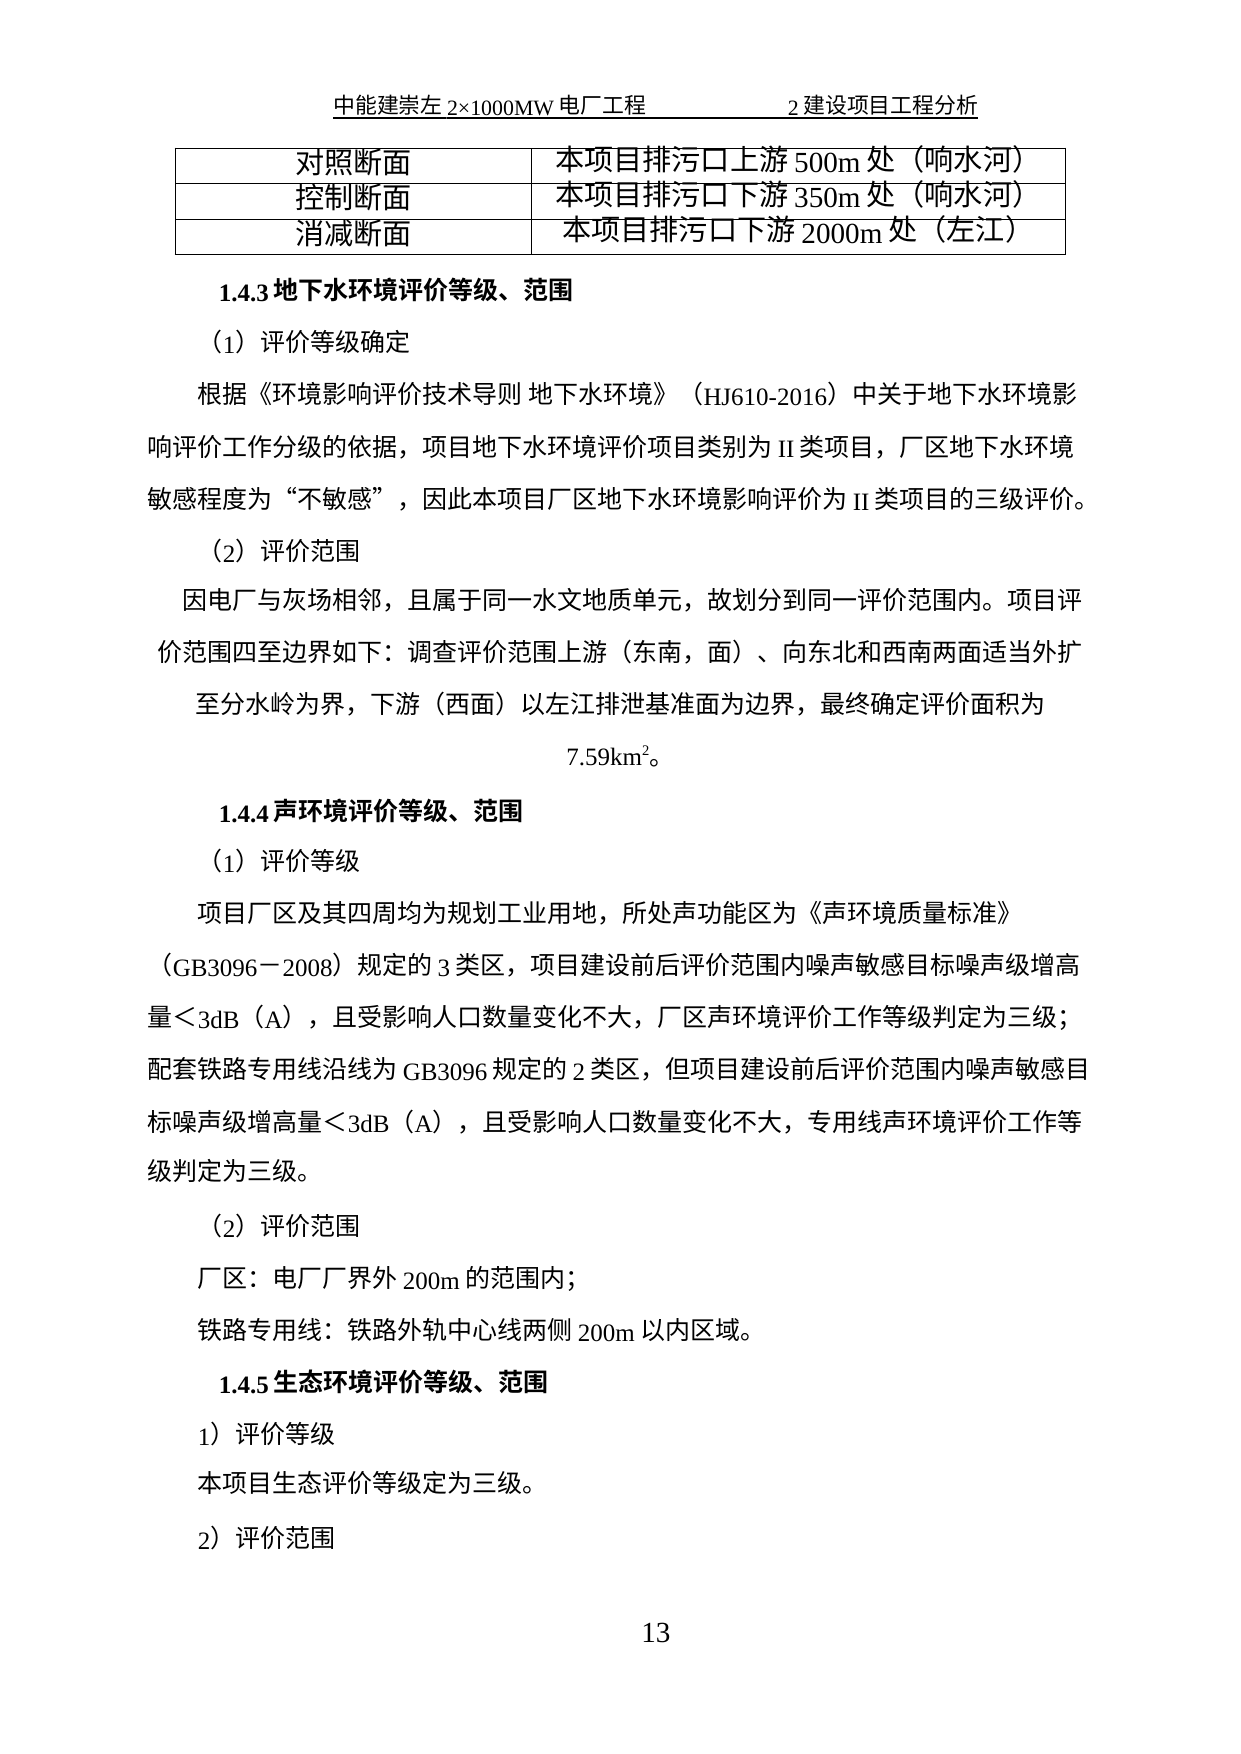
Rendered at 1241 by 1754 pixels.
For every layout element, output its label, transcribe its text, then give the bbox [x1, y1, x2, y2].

table_cell 消减断面 [176, 220, 531, 254]
text 因电厂与灰场相邻，且属于同一水文地质单元，故划分到同一评价范围内。项目评价范围四至边界如下：调查评价范围上游（东南，面）、向东北和西南两面适当外扩至分水岭为界，下游（西面）以左江排泄基准面为边界，最终确定评价面积为7.59km2。 [148, 567, 1092, 776]
text （2）评价范围 [148, 515, 1092, 567]
text 根据《环境影响评价技术导则 地下水环境》（HJ610-2016）中关于地下水环境影响评价工作分级的依据，项目地下水环境评价项目类别为II类项目，厂区地下水环境敏感程度为“不敏感”，因此本项目厂区地下水环境影响评价为II类项目的三级评价。 [148, 359, 1092, 515]
text （1）评价等级 [148, 828, 1092, 878]
text （1）评价等级确定 [148, 307, 1092, 359]
text 1）评价等级 [148, 1399, 1092, 1451]
table_cell 对照断面 [176, 149, 531, 183]
text 项目厂区及其四周均为规划工业用地，所处声功能区为《声环境质量标准》（GB3096－2008）规定的3类区，项目建设前后评价范围内噪声敏感目标噪声级增高量＜3dB（A），且受影响人口数量变化不大，厂区声环境评价工作等级判定为三级；配套铁路专用线沿线为GB3096规定的2类区，但项目建设前后评价范围内噪声敏感目标噪声级增高量＜3dB（A），且受影响人口数量变化不大，专用线声环境评价工作等级判定为三级。 [148, 878, 1092, 1190]
text 2）评价范围 [148, 1503, 1092, 1555]
table_cell 本项目排污口下游350m处（响水河） [532, 184, 1065, 218]
text 厂区：电厂厂界外200m的范围内； [148, 1242, 1092, 1294]
table_cell 本项目排污口上游500m处（响水河） [532, 149, 1065, 183]
table_cell 本项目排污口下游2000m处（左江） [532, 220, 1065, 254]
text （2）评价范围 [148, 1190, 1092, 1242]
subtitle 1.4.5生态环境评价等级、范围 [148, 1347, 1092, 1399]
subtitle 1.4.4声环境评价等级、范围 [148, 776, 1092, 828]
subtitle 1.4.3地下水环境评价等级、范围 [148, 255, 1092, 307]
text 本项目生态评价等级定为三级。 [148, 1451, 1092, 1503]
table_cell 控制断面 [176, 184, 531, 218]
text 铁路专用线：铁路外轨中心线两侧200m以内区域。 [148, 1294, 1092, 1347]
